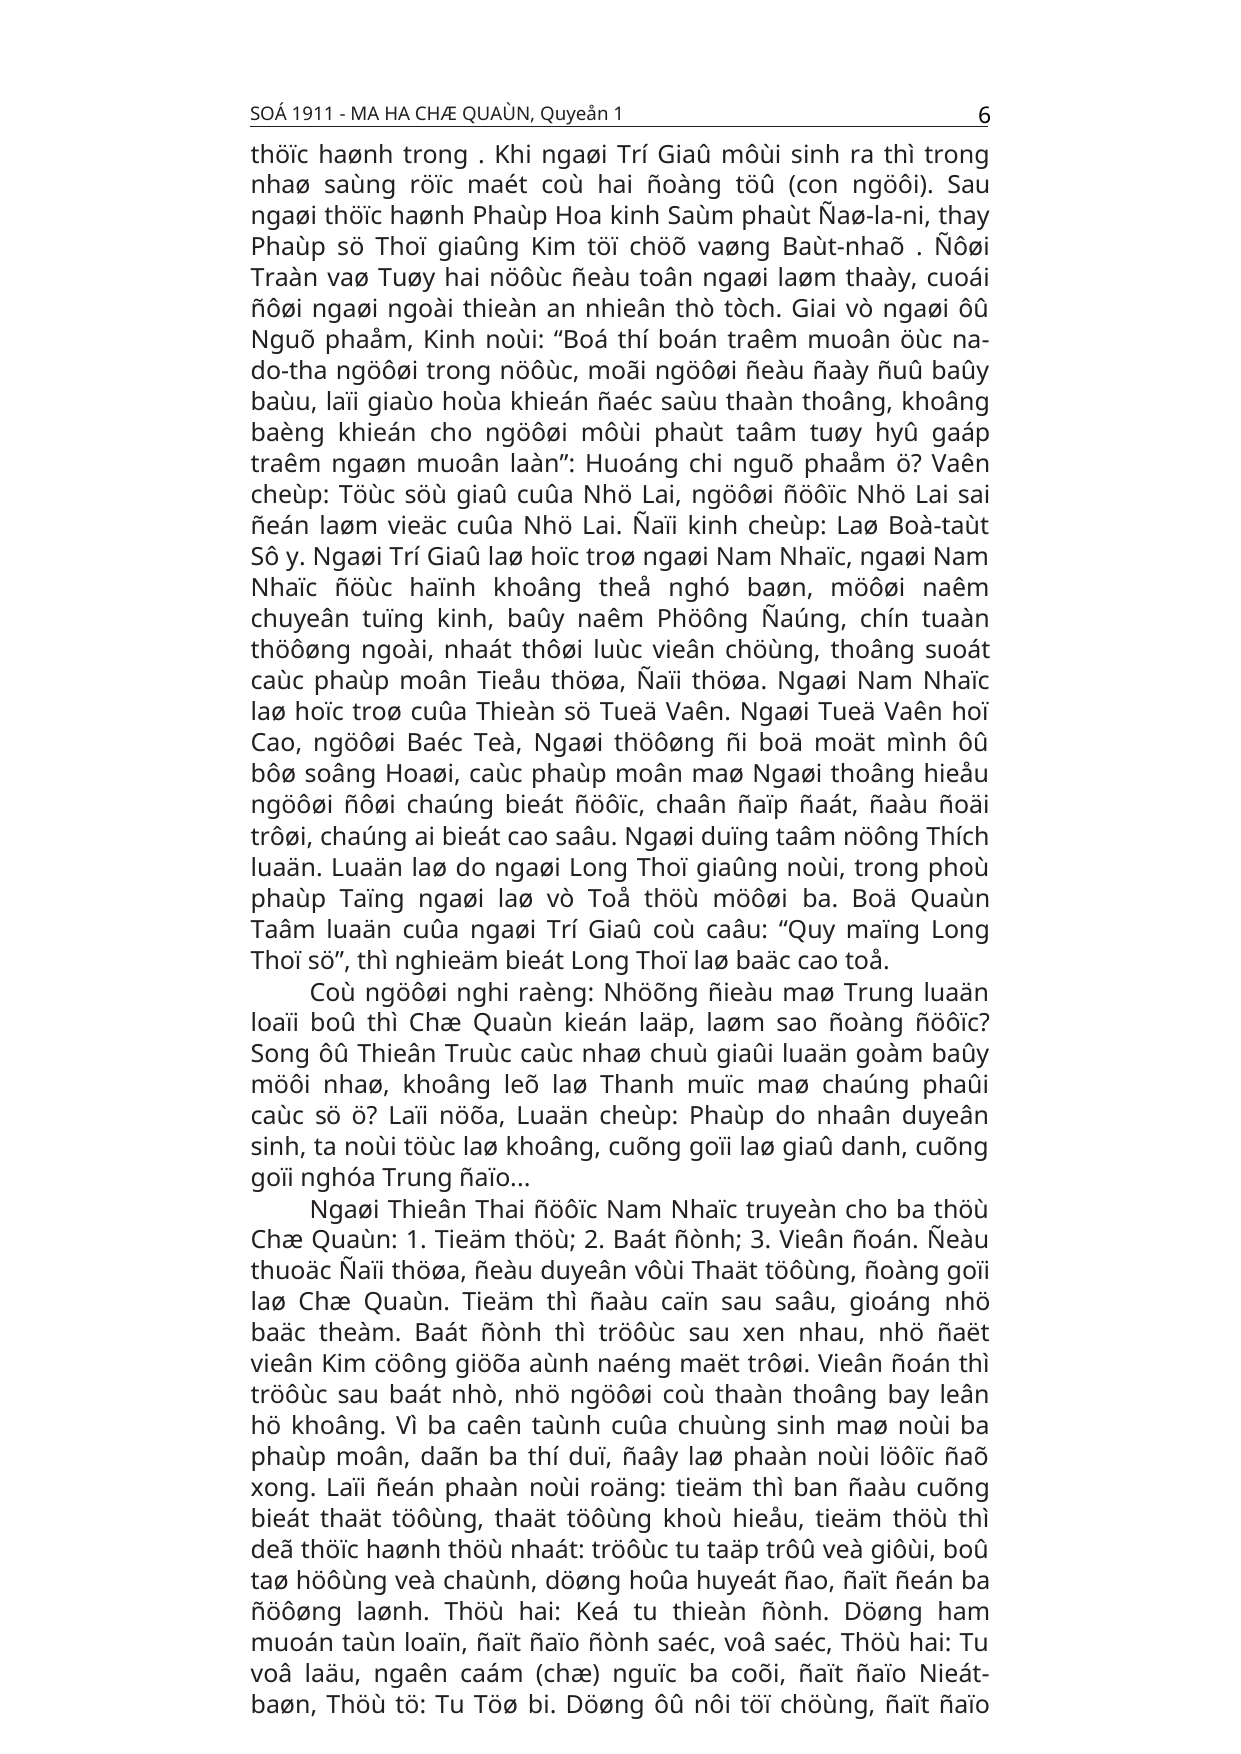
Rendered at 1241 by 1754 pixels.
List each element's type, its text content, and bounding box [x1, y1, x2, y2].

text thöïc haønh trong . Khi ngaøi Trí Giaû môùi sinh ra thì trong nhaø saùng röïc maét coù hai ñoàng töû (con ngöôi). Sau ngaøi thöïc haønh Phaùp Hoa kinh Saùm phaùt Ñaø-la-ni, thay Phaùp sö Thoï giaûng Kim töï chöõ vaøng Baùt-nhaõ . Ñôøi Traàn vaø Tuøy hai nöôùc ñeàu toân ngaøi laøm thaày, cuoái ñôøi ngaøi ngoài thieàn an nhieân thò tòch. Giai vò ngaøi ôû Nguõ phaåm, Kinh noùi: “Boá thí boán traêm muoân öùc na-do-tha ngöôøi trong nöôùc, moãi ngöôøi ñeàu ñaày ñuû baûy baùu, laïi giaùo hoùa khieán ñaéc saùu thaàn thoâng, khoâng baèng khieán cho ngöôøi môùi phaùt taâm tuøy hyû gaáp traêm ngaøn muoân laàn”: Huoáng chi nguõ phaåm ö? Vaên cheùp: Töùc söù giaû cuûa Nhö Lai, ngöôøi ñöôïc Nhö Lai sai ñeán laøm vieäc cuûa Nhö Lai. Ñaïi kinh cheùp: Laø Boà-taùt Sô y. Ngaøi Trí Giaû laø hoïc troø ngaøi Nam Nhaïc, ngaøi Nam Nhaïc ñöùc haïnh khoâng theå nghó baøn, möôøi naêm chuyeân tuïng kinh, baûy naêm Phöông Ñaúng, chín tuaàn thöôøng ngoài, nhaát thôøi luùc vieân chöùng, thoâng suoát caùc phaùp moân Tieåu thöøa, Ñaïi thöøa. Ngaøi Nam Nhaïc laø hoïc troø cuûa Thieàn sö Tueä Vaên. Ngaøi Tueä Vaên hoï Cao, ngöôøi Baéc Teà, Ngaøi thöôøng ñi boä moät mình ôû bôø soâng Hoaøi, caùc phaùp moân maø Ngaøi thoâng hieåu ngöôøi ñôøi chaúng bieát ñöôïc, chaân ñaïp ñaát, ñaàu ñoäi trôøi, chaúng ai bieát cao saâu. Ngaøi duïng taâm nöông Thích luaän. Luaän laø do ngaøi Long Thoï giaûng noùi, trong phoù phaùp Taïng ngaøi laø vò Toå thöù möôøi ba. Boä Quaùn Taâm luaän cuûa ngaøi Trí Giaû coù caâu: “Quy maïng Long Thoï sö”, thì nghieäm bieát Long Thoï laø baäc cao toå. [250, 138, 990, 976]
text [250, 1194, 990, 1721]
text Coù ngöôøi nghi raèng: Nhöõng ñieàu maø Trung luaän loaïi boû thì Chæ Quaùn kieán laäp, laøm sao ñoàng ñöôïc? Song ôû Thieân Truùc caùc nhaø chuù giaûi luaän goàm baûy möôi nhaø, khoâng leõ laø Thanh muïc maø chaúng phaûi caùc sö ö? Laïi nöõa, Luaän cheùp: Phaùp do nhaân duyeân sinh, ta noùi töùc laø khoâng, cuõng goïi laø giaû danh, cuõng goïi nghóa Trung ñaïo... [250, 976, 990, 1194]
